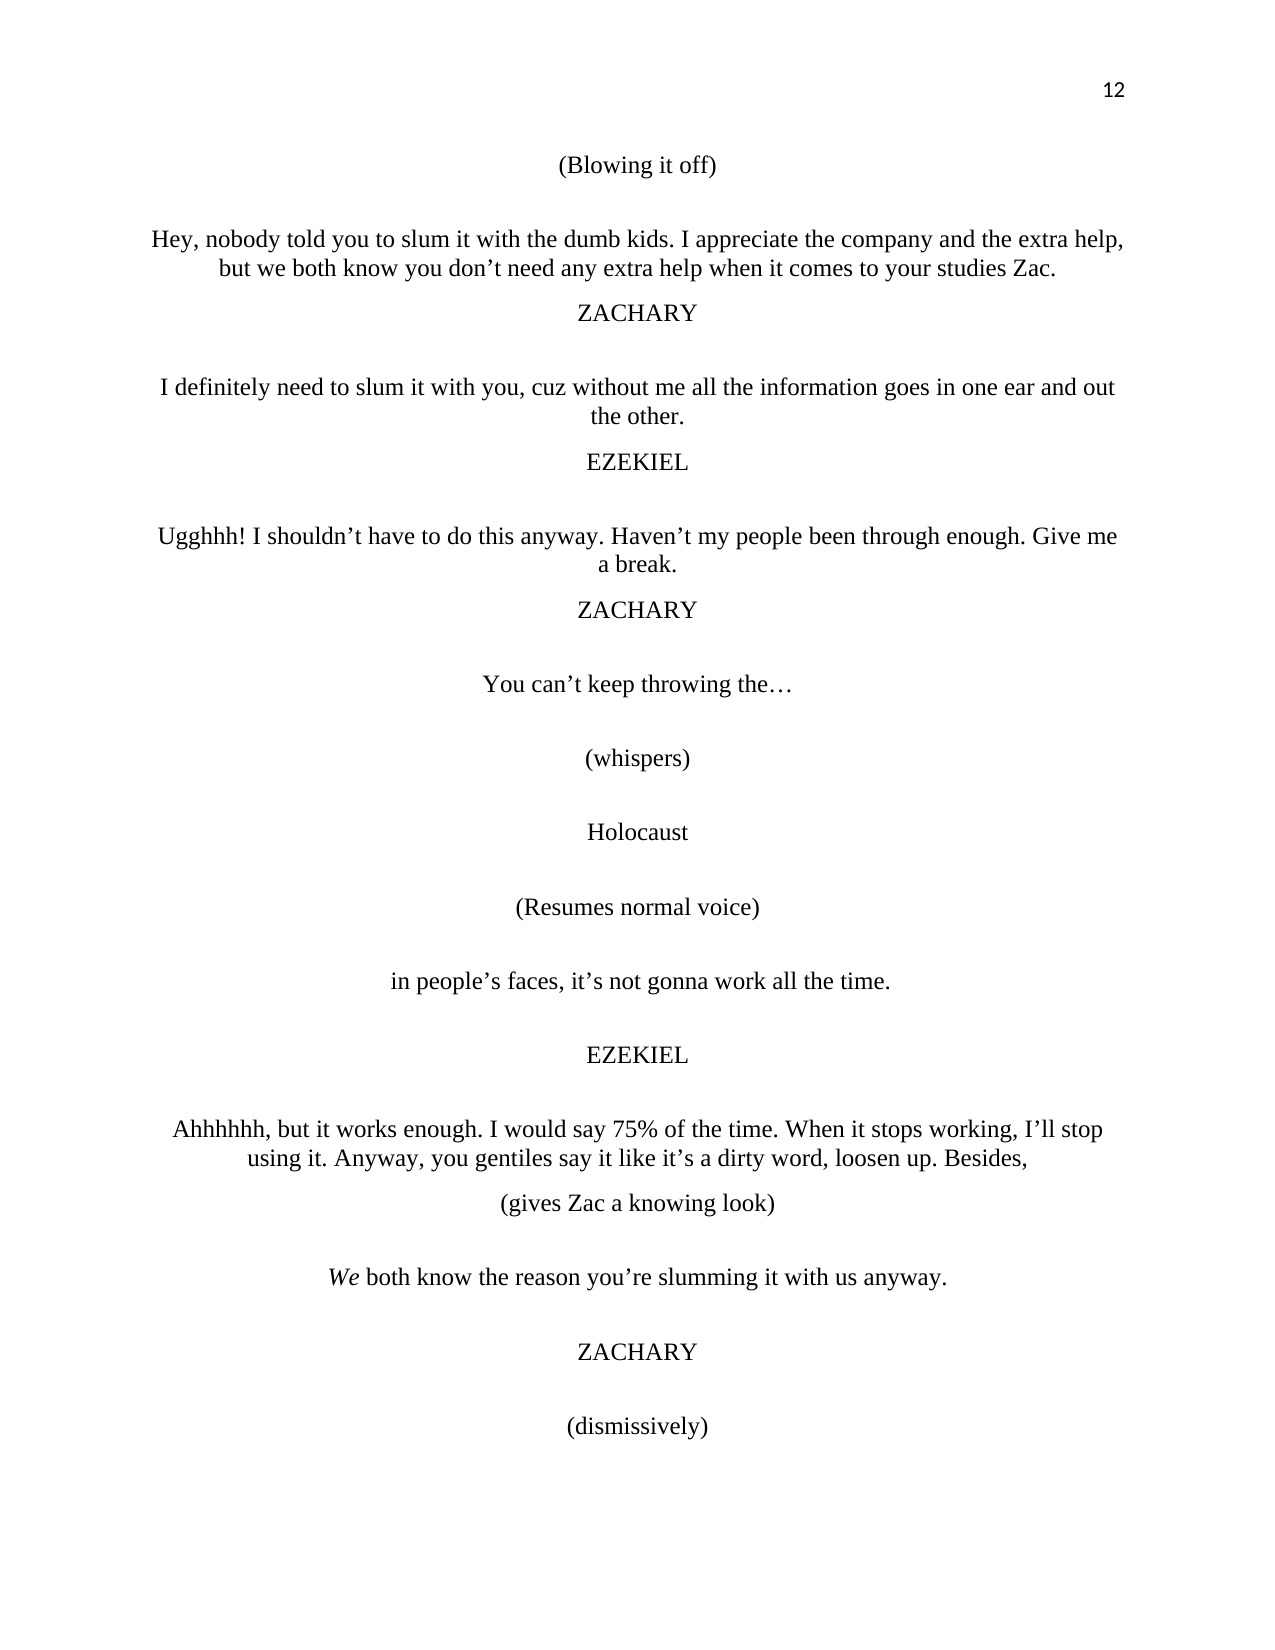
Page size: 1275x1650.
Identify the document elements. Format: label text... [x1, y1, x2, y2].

text ZACHARY [150, 298, 1125, 327]
text Ahhhhhh, but it works enough. I would say 75% of the time. When it stops working, I’ll stop using it. Anyway, you gentiles say it like it’s a dirty word, loosen up. Besides, [150, 1114, 1125, 1172]
text I definitely need to slum it with you, cuz without me all the information goes in one ear and out the other. [150, 372, 1125, 430]
text (Blowing it off) [150, 150, 1125, 179]
text Holocaust [150, 817, 1125, 846]
text (whispers) [150, 743, 1125, 772]
text ZACHARY [150, 1337, 1125, 1365]
text ZACHARY [150, 595, 1125, 624]
text (dismissively) [150, 1411, 1125, 1439]
text You can’t keep throwing the… [150, 669, 1125, 698]
text (gives Zac a knowing look) [150, 1188, 1125, 1217]
text We both know the reason you’re slumming it with us anyway. [150, 1262, 1125, 1291]
text Hey, nobody told you to slum it with the dumb kids. I appreciate the company and the extra help, but we both know you don’t need any extra help when it comes to your studies Zac. [150, 224, 1125, 282]
text Ugghhh! I shouldn’t have to do this anyway. Haven’t my people been through enough. Give me a break. [150, 521, 1125, 578]
text (Resumes normal voice) [150, 892, 1125, 920]
text in people’s faces, it’s not gonna work all the time. [150, 966, 1125, 994]
text EZEKIEL [150, 447, 1125, 475]
text EZEKIEL [150, 1040, 1125, 1069]
